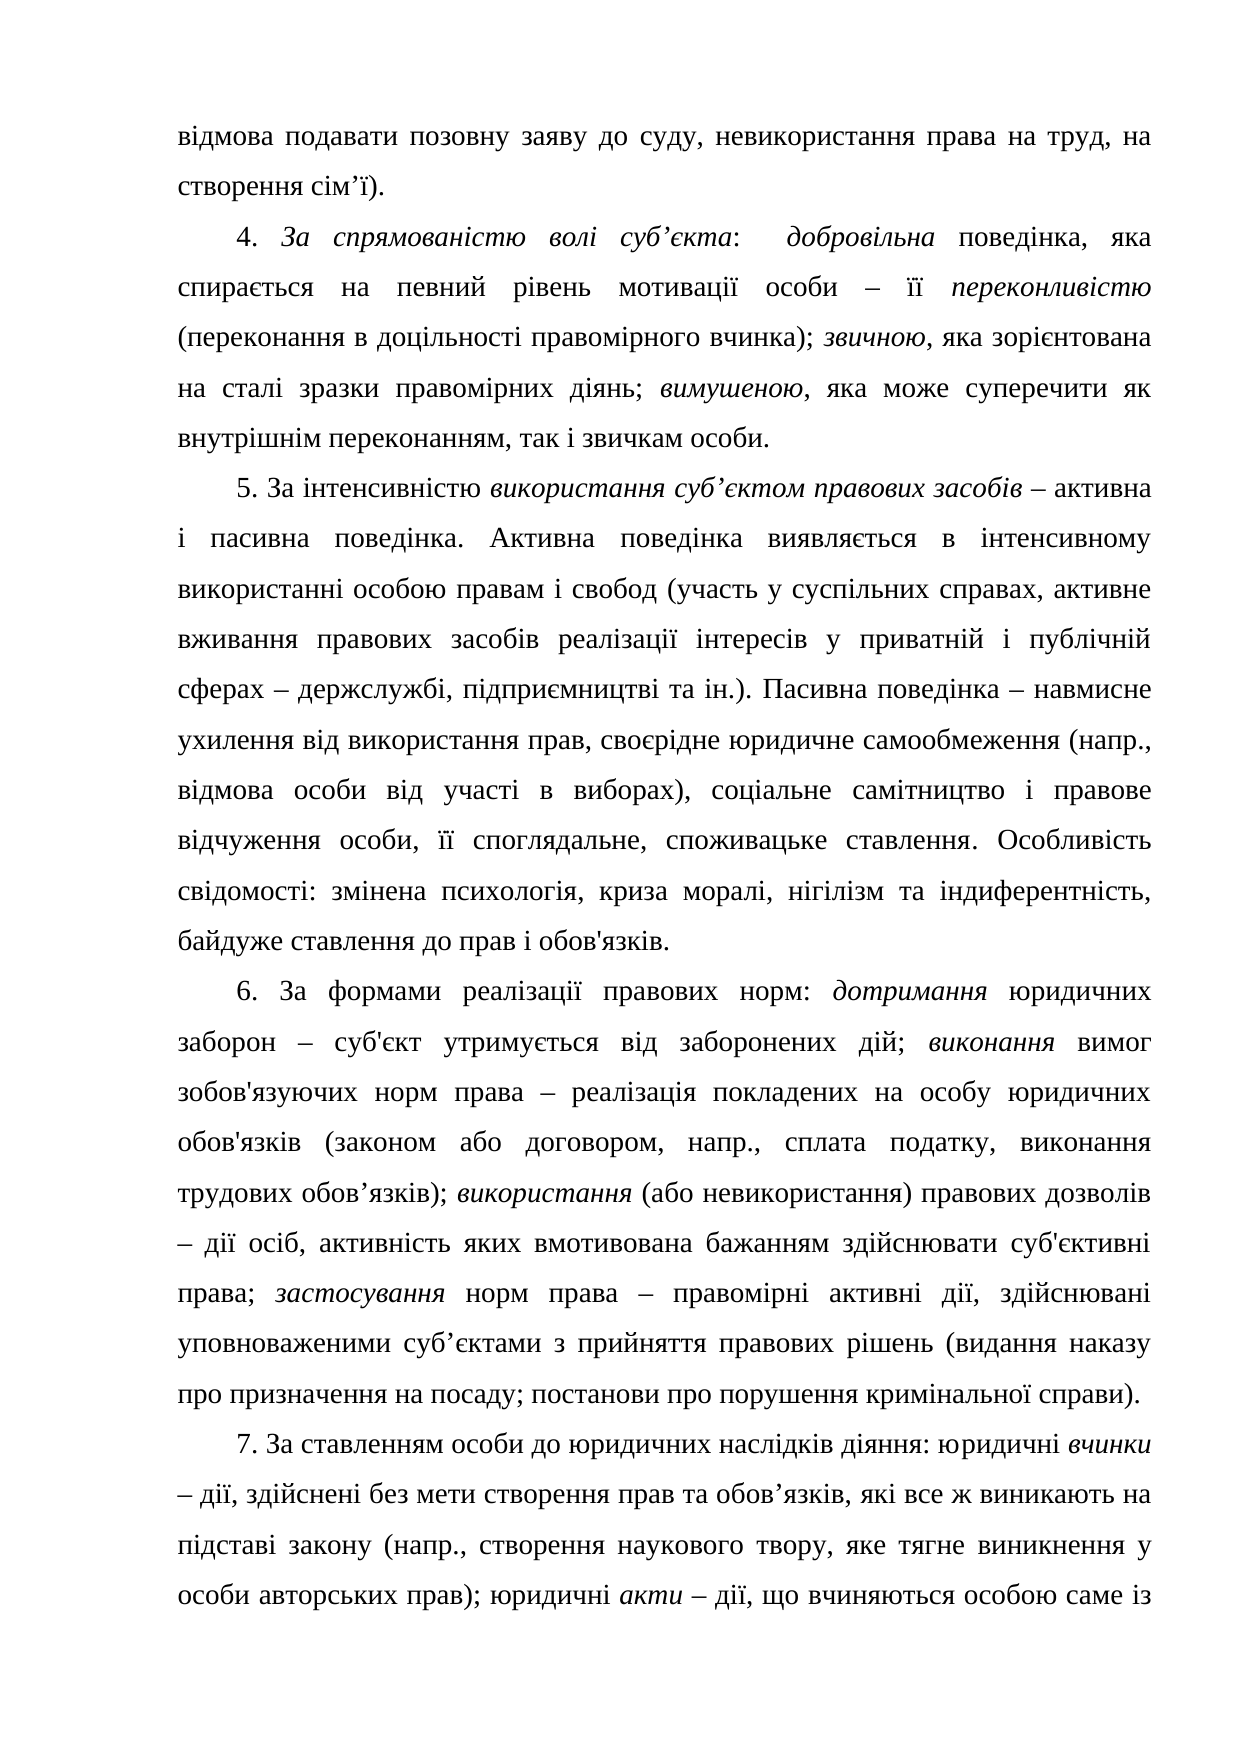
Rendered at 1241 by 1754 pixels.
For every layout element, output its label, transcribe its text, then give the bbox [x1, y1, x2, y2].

text 5. За інтенсивністю використання суб’єктом правових засобів – активна і пасивна поведінка. Активна поведінка виявляється в інтенсивному використанні особою правам і свобод (участь у суспільних справах, активне вживання правових засобів реалізації інтересів у приватній і публічній сферах – держслужбі, підприємництві та ін.). Пасивна поведінка – навмисне ухилення від використання прав, своєрідне юридичне самообмеження (напр., відмова особи від участі в виборах), соціальне самітництво і правове відчуження особи, її споглядальне, споживацьке ставлення. Особливість свідомості: змінена психологія, криза моралі, нігілізм та індиферентність, байдуже ставлення до прав і обов'язків. [177, 470, 1152, 957]
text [177, 1426, 1152, 1611]
text 6. За формами реалізації правових норм: дотримання юридичних заборон – суб'єкт утримується від заборонених дій; виконання вимог зобов'язуючих норм права – реалізація покладених на особу юридичних обов'язків (законом або договором, напр., сплата податку, виконання трудових обов’язків); використання (або невикористання) правових дозволів – дії осіб, активність яких вмотивована бажанням здійснювати суб'єктивні права; застосування норм права – правомірні активні дії, здійснювані уповноваженими суб’єктами з прийняття правових рішень (видання наказу про призначення на посаду; постанови про порушення кримінальної справи). [177, 973, 1152, 1409]
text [177, 118, 1152, 202]
text 4. За спрямованістю волі суб’єкта: добровільна поведінка, яка спирається на певний рівень мотивації особи – її переконливістю (переконання в доцільності правомірного вчинка); звичною, яка зорієнтована на сталі зразки правомірних діянь; вимушеною, яка може суперечити як внутрішнім переконанням, так і звичкам особи. [177, 219, 1152, 453]
